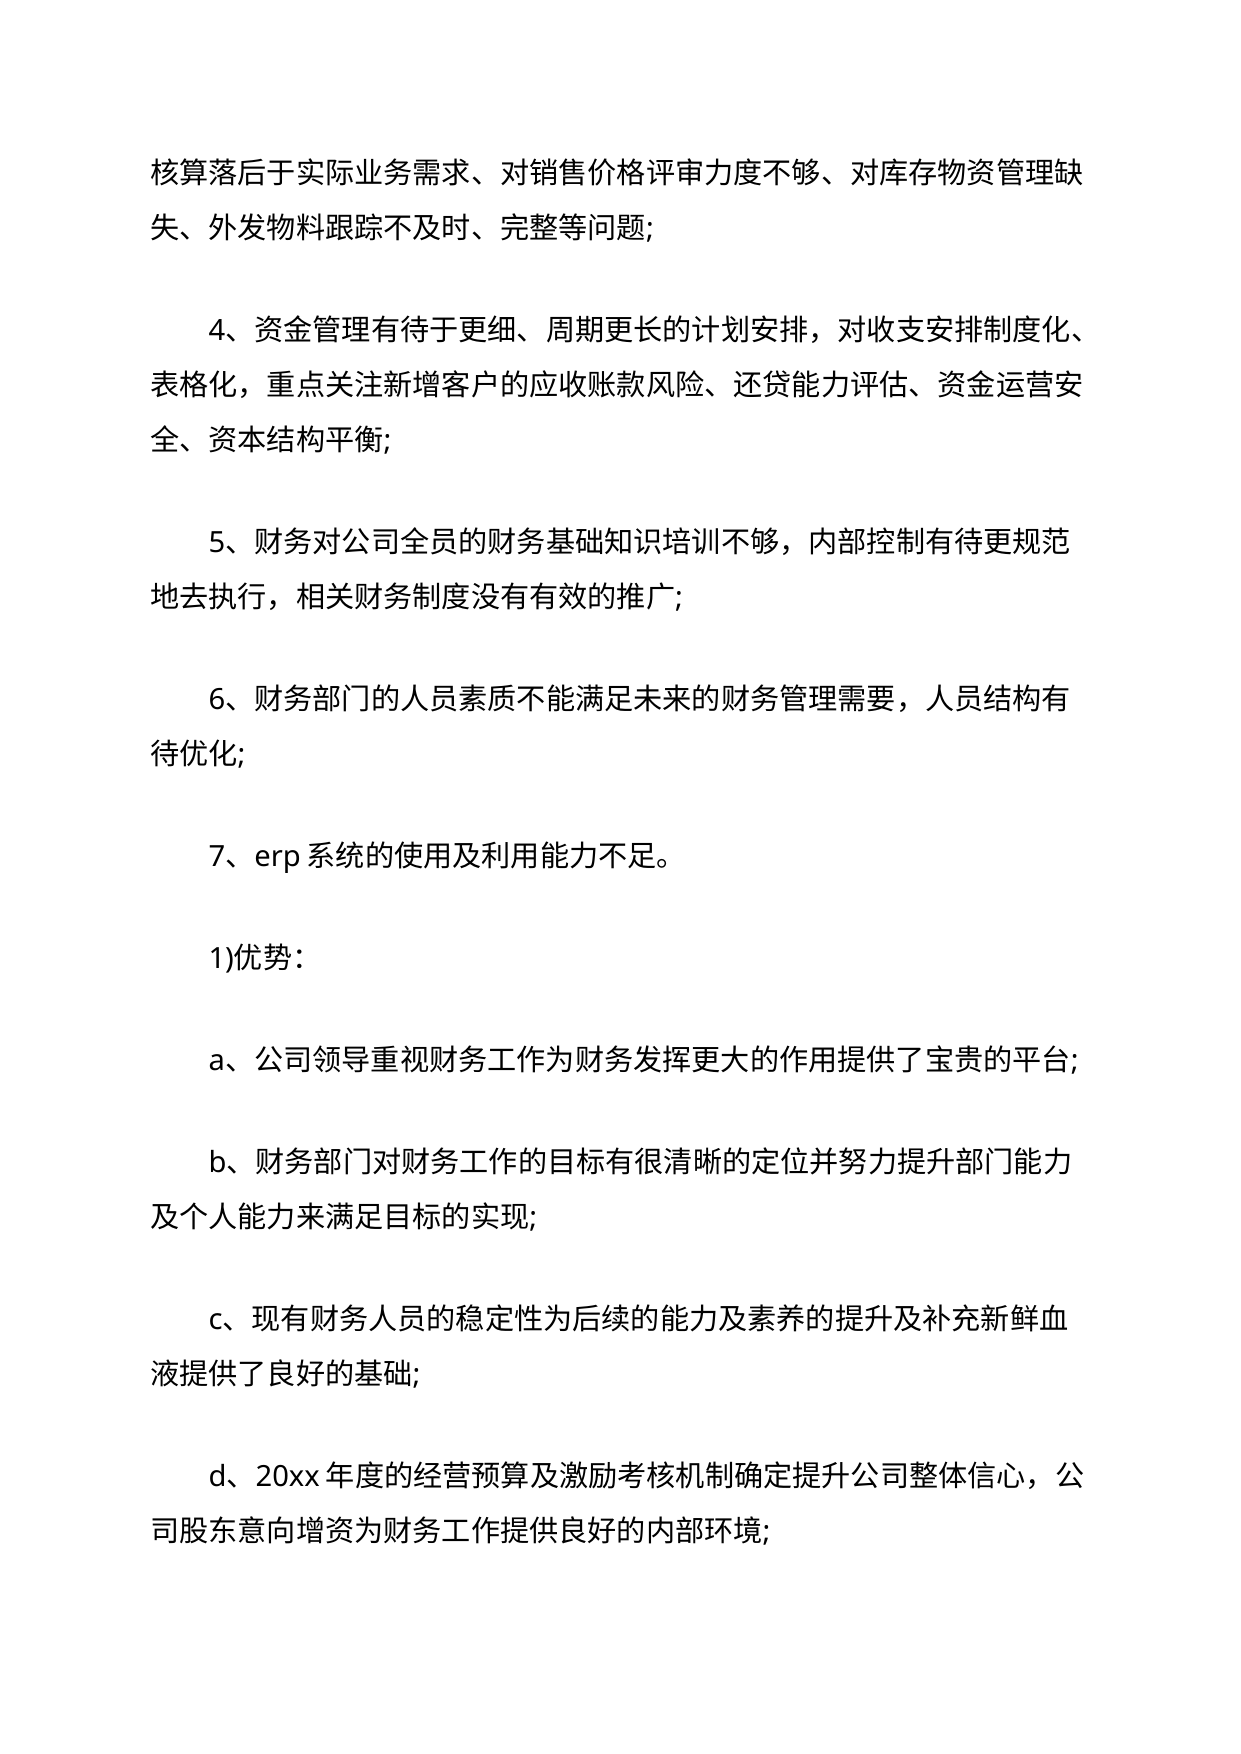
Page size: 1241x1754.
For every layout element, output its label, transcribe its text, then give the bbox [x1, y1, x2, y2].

text a、公司领导重视财务工作为财务发挥更大的作用提供了宝贵的平台; [150, 1037, 1090, 1079]
text 7、erp系统的使用及利用能力不足。 [150, 833, 1090, 875]
text 1)优势： [150, 935, 1090, 977]
text 6、财务部门的人员素质不能满足未来的财务管理需要，人员结构有待优化; [150, 676, 1090, 773]
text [150, 150, 1090, 247]
text c、现有财务人员的稳定性为后续的能力及素养的提升及补充新鲜血液提供了良好的基础; [150, 1296, 1090, 1393]
text 4、资金管理有待于更细、周期更长的计划安排，对收支安排制度化、表格化，重点关注新增客户的应收账款风险、还贷能力评估、资金运营安全、资本结构平衡; [150, 307, 1090, 459]
text d、20xx年度的经营预算及激励考核机制确定提升公司整体信心，公司股东意向增资为财务工作提供良好的内部环境; [150, 1453, 1090, 1550]
text b、财务部门对财务工作的目标有很清晰的定位并努力提升部门能力及个人能力来满足目标的实现; [150, 1139, 1090, 1236]
text 5、财务对公司全员的财务基础知识培训不够，内部控制有待更规范地去执行，相关财务制度没有有效的推广; [150, 519, 1090, 616]
